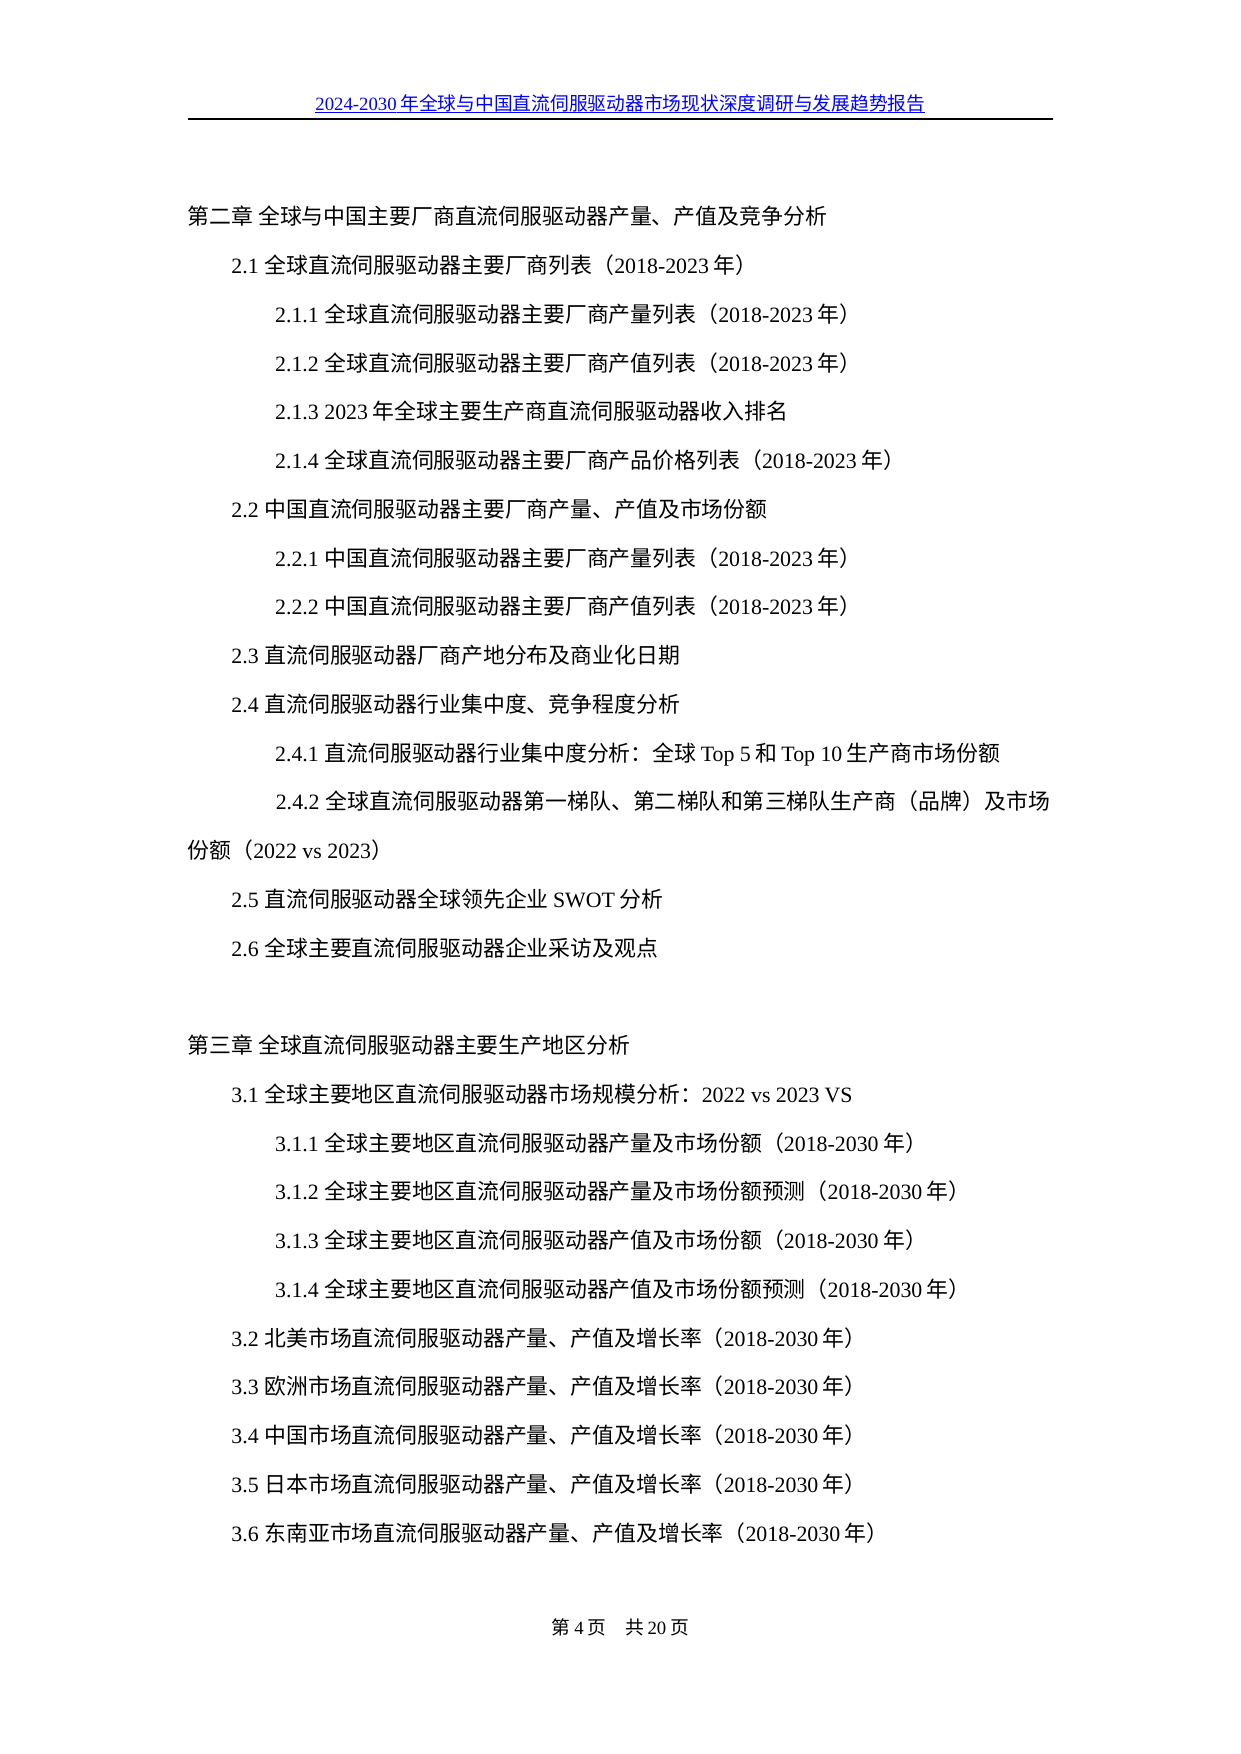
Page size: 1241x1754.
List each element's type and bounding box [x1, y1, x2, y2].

text [187, 150, 1053, 1548]
